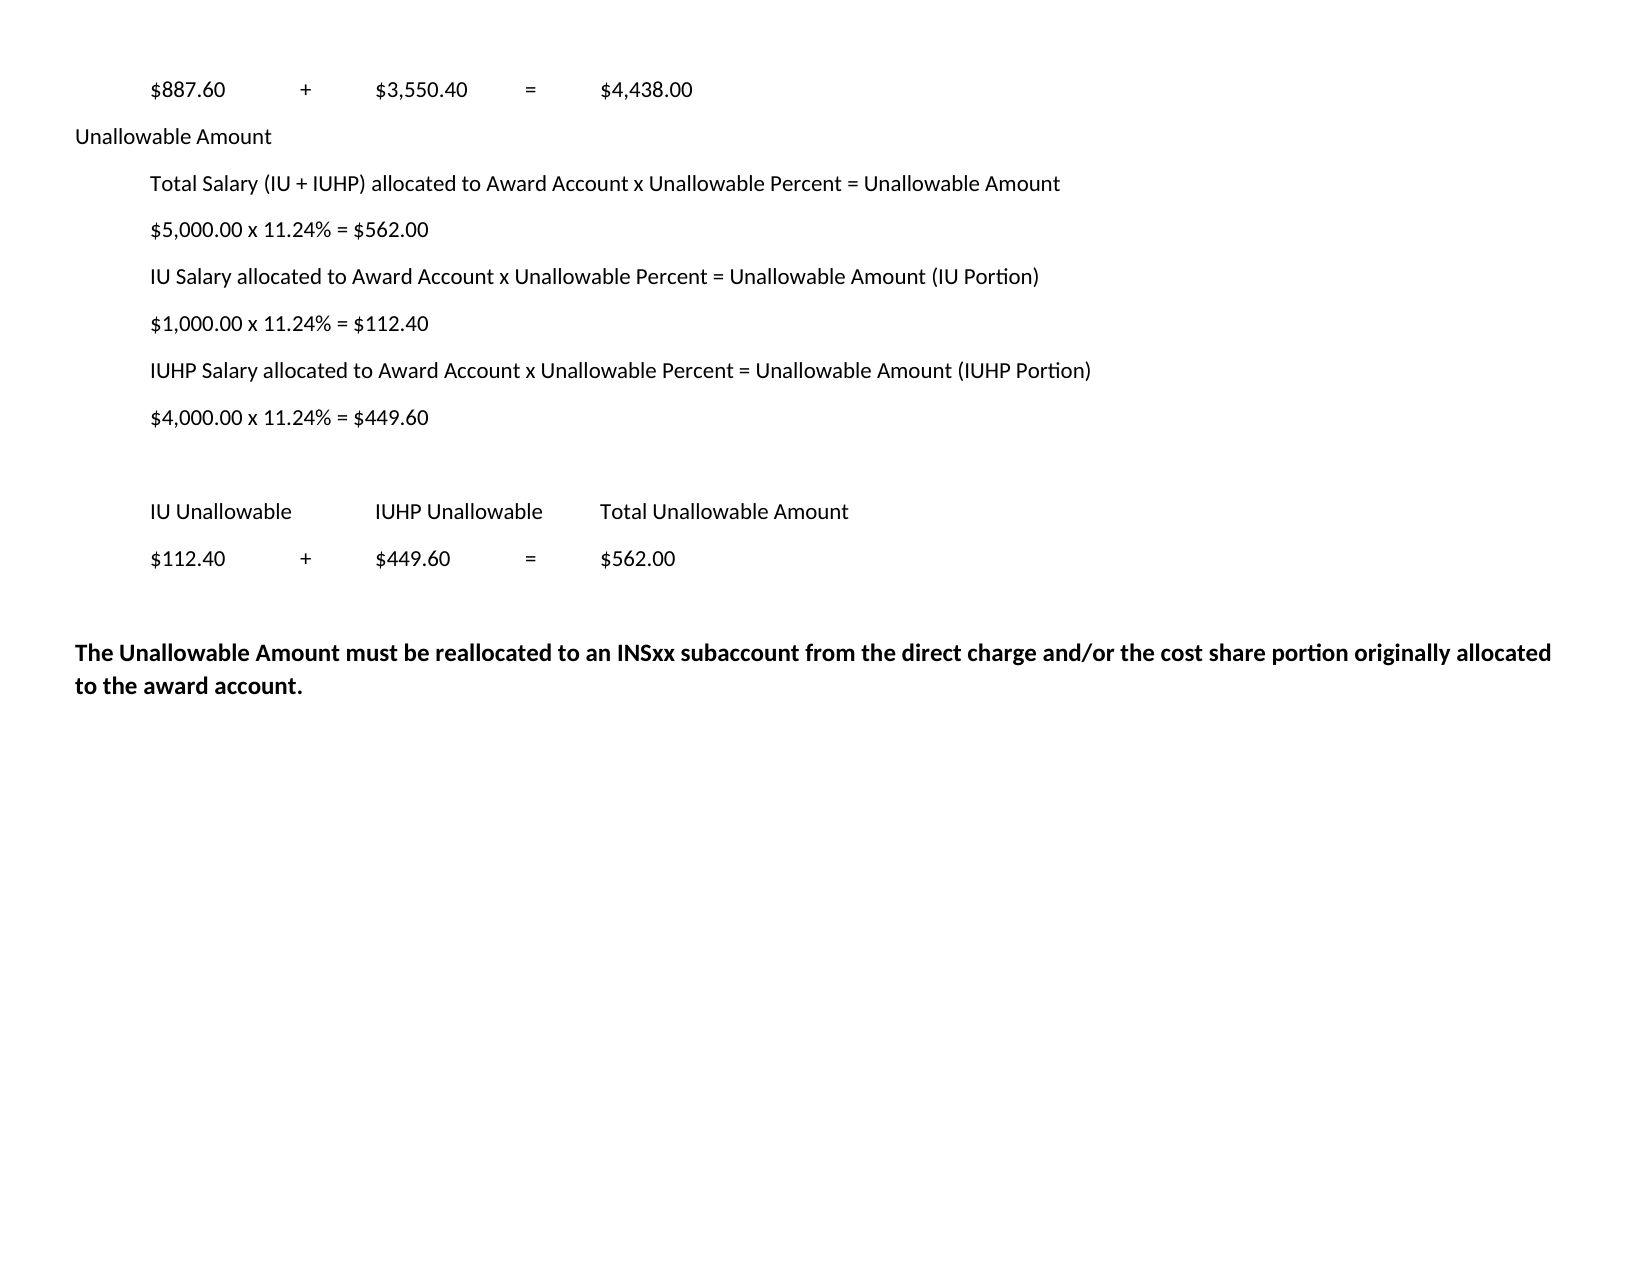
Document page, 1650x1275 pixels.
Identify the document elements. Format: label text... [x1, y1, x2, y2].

text $1,000.00 x 11.24% = $112.40 [75, 309, 1575, 337]
text $112.40 + $449.60 = $562.00 [75, 544, 1575, 572]
text $887.60 + $3,550.40 = $4,438.00 [75, 75, 1575, 103]
text Total Salary (IU + IUHP) allocated to Award Account x Unallowable Percent = Unallowable Amount [75, 169, 1575, 197]
text Unallowable Amount [75, 122, 1575, 150]
text $5,000.00 x 11.24% = $562.00 [75, 216, 1575, 244]
text IU Salary allocated to Award Account x Unallowable Percent = Unallowable Amount (IU Portion) [75, 262, 1575, 291]
text IUHP Salary allocated to Award Account x Unallowable Percent = Unallowable Amount (IUHP Portion) [75, 356, 1575, 384]
text $4,000.00 x 11.24% = $449.60 [75, 403, 1575, 431]
text The Unallowable Amount must be reallocated to an INSxx subaccount from the direct charge and/or the cost share portion originally allocated to the award account. [75, 637, 1575, 701]
text IU Unallowable IUHP Unallowable Total Unallowable Amount [75, 497, 1575, 525]
